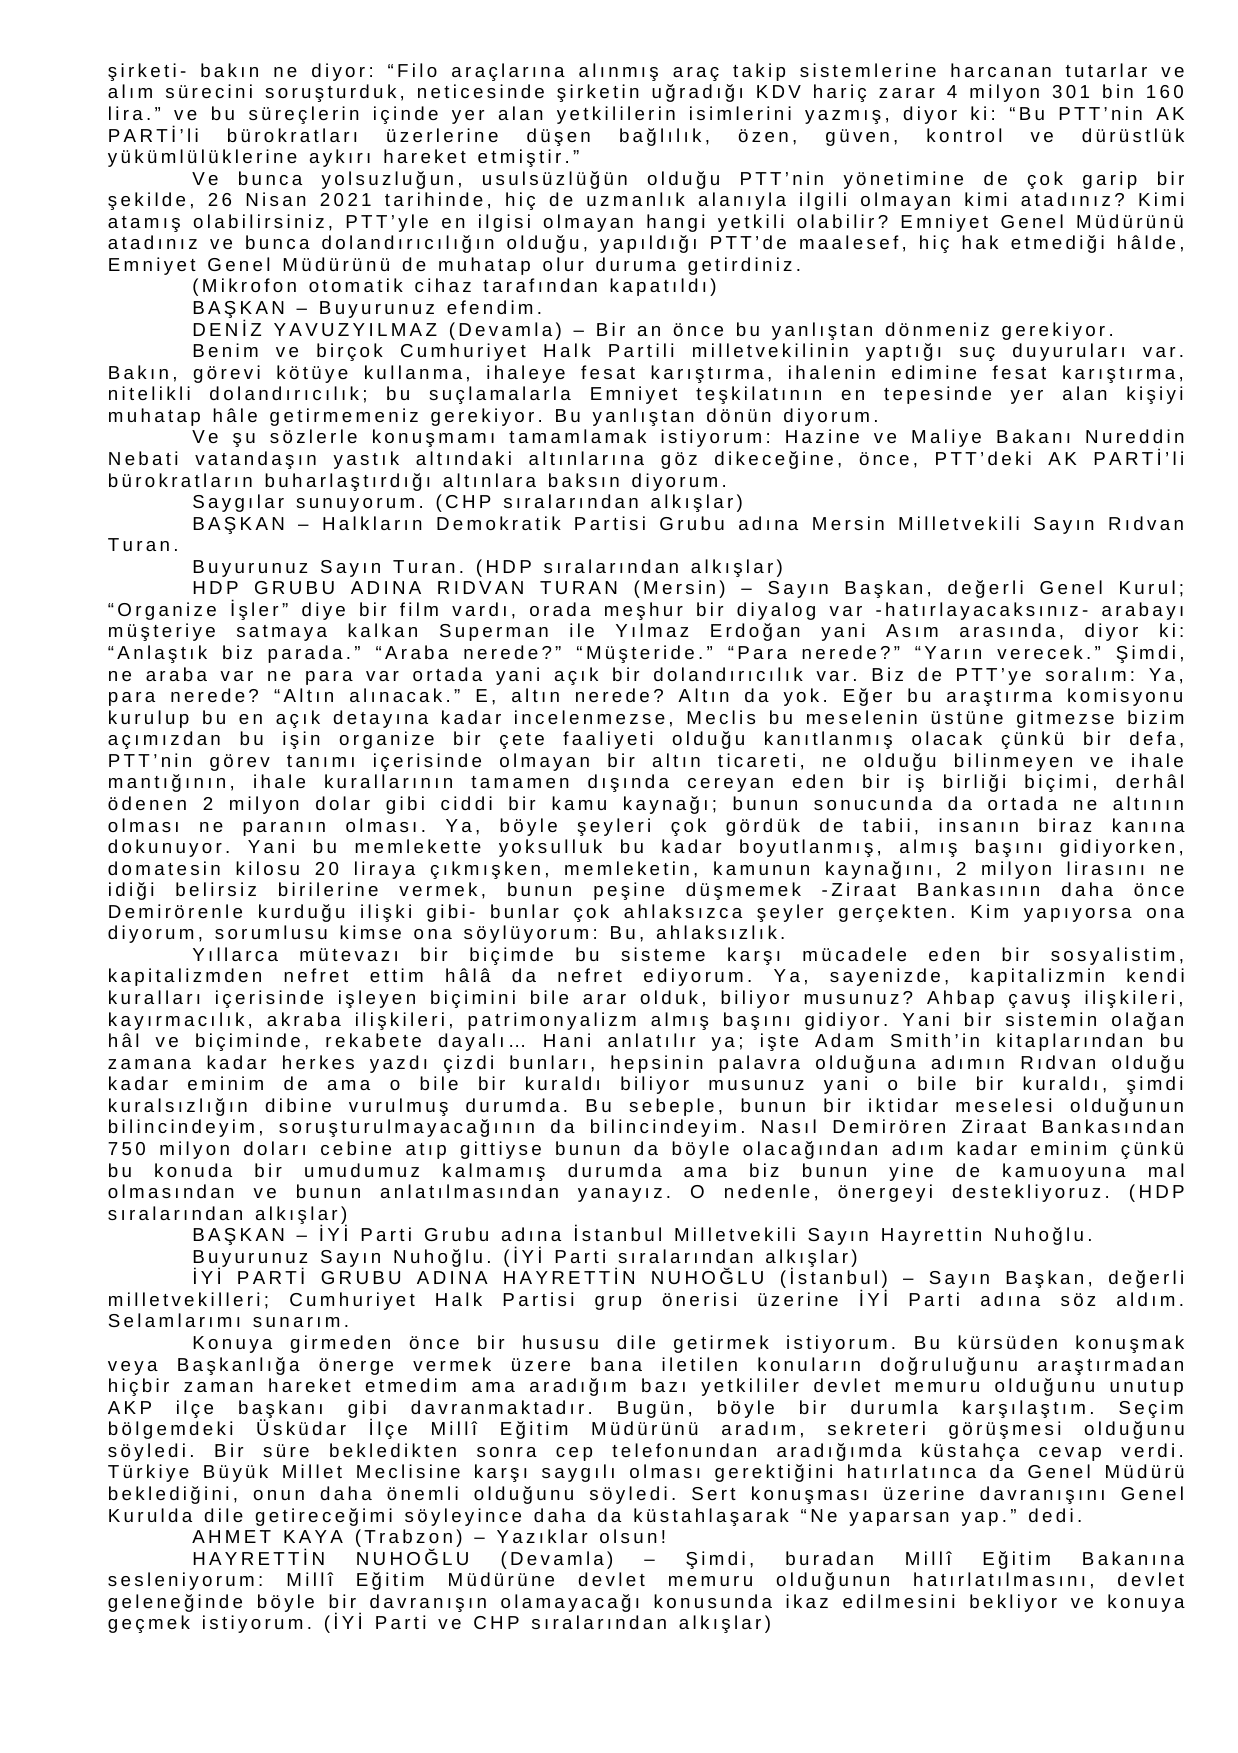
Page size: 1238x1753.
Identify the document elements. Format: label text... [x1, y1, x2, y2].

text AHMET KAYA (Trabzon) – Yazıklar olsun! [108, 1526, 1186, 1547]
text Konuya girmeden önce bir hususu dile getirmek istiyorum. Bu kürsüden konuşmak veya Başkanlığa önerge vermek üzere bana iletilen konuların doğruluğunu araştırmadan hiçbir zaman hareket etmedim ama aradığım bazı yetkililer devlet memuru olduğunu unutup AKP ilçe başkanı gibi davranmaktadır. Bugün, böyle bir durumla karşılaştım. Seçim bölgemdeki Üsküdar İlçe Millî Eğitim Müdürünü aradım, sekreteri görüşmesi olduğunu söyledi. Bir süre bekledikten sonra cep telefonundan aradığımda küstahça cevap verdi. Türkiye Büyük Millet Meclisine karşı saygılı olması gerektiğini hatırlatınca da Genel Müdürü beklediğini, onun daha önemli olduğunu söyledi. Sert konuşması üzerine davranışını Genel Kurulda dile getireceğimi söyleyince daha da küstahlaşarak “Ne yaparsan yap.” dedi. [108, 1332, 1186, 1526]
text Ve şu sözlerle konuşmamı tamamlamak istiyorum: Hazine ve Maliye Bakanı Nureddin Nebati vatandaşın yastık altındaki altınlarına göz dikeceğine, önce, PTT’deki AK PARTİ’li bürokratların buharlaştırdığı altınlara baksın diyorum. [108, 426, 1186, 491]
text Buyurunuz Sayın Turan. (HDP sıralarından alkışlar) [108, 556, 1186, 577]
text HAYRETTİN NUHOĞLU (Devamla) – Şimdi, buradan Millî Eğitim Bakanına sesleniyorum: Millî Eğitim Müdürüne devlet memuru olduğunun hatırlatılmasını, devlet geleneğinde böyle bir davranışın olamayacağı konusunda ikaz edilmesini bekliyor ve konuya geçmek istiyorum. (İYİ Parti ve CHP sıralarından alkışlar) [108, 1547, 1186, 1634]
text Ve bunca yolsuzluğun, usulsüzlüğün olduğu PTT’nin yönetimine de çok garip bir şekilde, 26 Nisan 2021 tarihinde, hiç de uzmanlık alanıyla ilgili olmayan kimi atadınız? Kimi atamış olabilirsiniz, PTT’yle en ilgisi olmayan hangi yetkili olabilir? Emniyet Genel Müdürünü atadınız ve bunca dolandırıcılığın olduğu, yapıldığı PTT’de maalesef, hiç hak etmediği hâlde, Emniyet Genel Müdürünü de muhatap olur duruma getirdiniz. [108, 167, 1186, 275]
text BAŞKAN – Buyurunuz efendim. [108, 297, 1186, 318]
text Yıllarca mütevazı bir biçimde bu sisteme karşı mücadele eden bir sosyalistim, kapitalizmden nefret ettim hâlâ da nefret ediyorum. Ya, sayenizde, kapitalizmin kendi kuralları içerisinde işleyen biçimini bile arar olduk, biliyor musunuz? Ahbap çavuş ilişkileri, kayırmacılık, akraba ilişkileri, patrimonyalizm almış başını gidiyor. Yani bir sistemin olağan hâl ve biçiminde, rekabete dayalı… Hani anlatılır ya; işte Adam Smith’in kitaplarından bu zamana kadar herkes yazdı çizdi bunları, hepsinin palavra olduğuna adımın Rıdvan olduğu kadar eminim de ama o bile bir kuraldı biliyor musunuz yani o bile bir kuraldı, şimdi kuralsızlığın dibine vurulmuş durumda. Bu sebeple, bunun bir iktidar meselesi olduğunun bilincindeyim, soruşturulmayacağının da bilincindeyim. Nasıl Demirören Ziraat Bankasından 750 milyon doları cebine atıp gittiyse bunun da böyle olacağından adım kadar eminim çünkü bu konuda bir umudumuz kalmamış durumda ama biz bunun yine de kamuoyuna mal olmasından ve bunun anlatılmasından yanayız. O nedenle, önergeyi destekliyoruz. (HDP sıralarından alkışlar) [108, 944, 1186, 1224]
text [108, 60, 1186, 167]
text Benim ve birçok Cumhuriyet Halk Partili milletvekilinin yaptığı suç duyuruları var. Bakın, görevi kötüye kullanma, ihaleye fesat karıştırma, ihalenin edimine fesat karıştırma, nitelikli dolandırıcılık; bu suçlamalarla Emniyet teşkilatının en tepesinde yer alan kişiyi muhatap hâle getirmemeniz gerekiyor. Bu yanlıştan dönün diyorum. [108, 340, 1186, 426]
text BAŞKAN – İYİ Parti Grubu adına İstanbul Milletvekili Sayın Hayrettin Nuhoğlu. [108, 1224, 1186, 1246]
text Buyurunuz Sayın Nuhoğlu. (İYİ Parti sıralarından alkışlar) [108, 1246, 1186, 1267]
text (Mikrofon otomatik cihaz tarafından kapatıldı) [108, 275, 1186, 297]
text İYİ PARTİ GRUBU ADINA HAYRETTİN NUHOĞLU (İstanbul) – Sayın Başkan, değerli milletvekilleri; Cumhuriyet Halk Partisi grup önerisi üzerine İYİ Parti adına söz aldım. Selamlarımı sunarım. [108, 1267, 1186, 1332]
text BAŞKAN – Halkların Demokratik Partisi Grubu adına Mersin Milletvekili Sayın Rıdvan Turan. [108, 512, 1186, 556]
text Saygılar sunuyorum. (CHP sıralarından alkışlar) [108, 491, 1186, 512]
text HDP GRUBU ADINA RIDVAN TURAN (Mersin) – Sayın Başkan, değerli Genel Kurul; “Organize İşler” diye bir film vardı, orada meşhur bir diyalog var -hatırlayacaksınız- arabayı müşteriye satmaya kalkan Superman ile Yılmaz Erdoğan yani Asım arasında, diyor ki: “Anlaştık biz parada.” “Araba nerede?” “Müşteride.” “Para nerede?” “Yarın verecek.” Şimdi, ne araba var ne para var ortada yani açık bir dolandırıcılık var. Biz de PTT’ye soralım: Ya, para nerede? “Altın alınacak.” E, altın nerede? Altın da yok. Eğer bu araştırma komisyonu kurulup bu en açık detayına kadar incelenmezse, Meclis bu meselenin üstüne gitmezse bizim açımızdan bu işin organize bir çete faaliyeti olduğu kanıtlanmış olacak çünkü bir defa, PTT’nin görev tanımı içerisinde olmayan bir altın ticareti, ne olduğu bilinmeyen ve ihale mantığının, ihale kurallarının tamamen dışında cereyan eden bir iş birliği biçimi, derhâl ödenen 2 milyon dolar gibi ciddi bir kamu kaynağı; bunun sonucunda da ortada ne altının olması ne paranın olması. Ya, böyle şeyleri çok gördük de tabii, insanın biraz kanına dokunuyor. Yani bu memlekette yoksulluk bu kadar boyutlanmış, almış başını gidiyorken, domatesin kilosu 20 liraya çıkmışken, memleketin, kamunun kaynağını, 2 milyon lirasını ne idiği belirsiz birilerine vermek, bunun peşine düşmemek -Ziraat Bankasının daha önce Demirörenle kurduğu ilişki gibi- bunlar çok ahlaksızca şeyler gerçekten. Kim yapıyorsa ona diyorum, sorumlusu kimse ona söylüyorum: Bu, ahlaksızlık. [108, 577, 1186, 944]
text DENİZ YAVUZYILMAZ (Devamla) – Bir an önce bu yanlıştan dönmeniz gerekiyor. [108, 318, 1186, 340]
